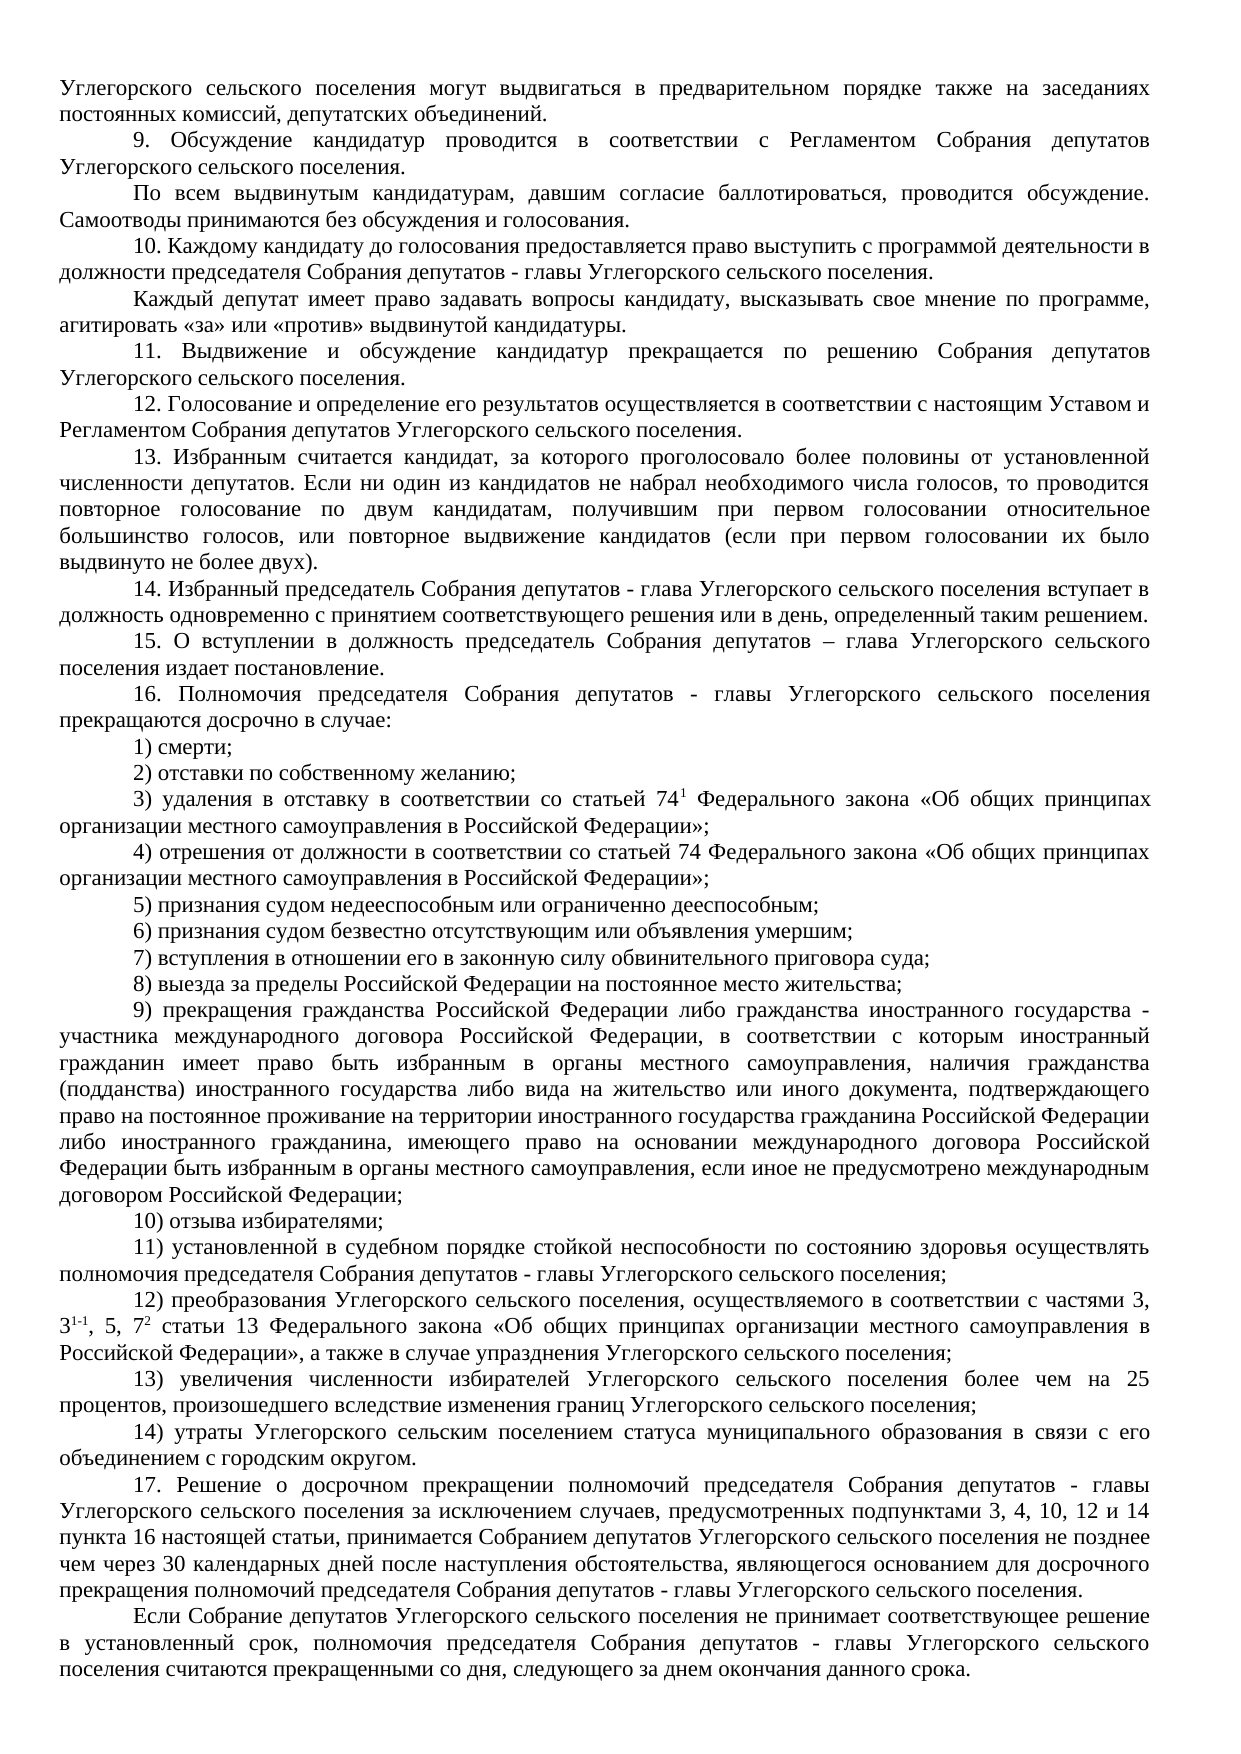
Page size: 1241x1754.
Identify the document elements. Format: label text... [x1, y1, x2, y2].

text 8) выезда за пределы Российской Федерации на постоянное место жительства; [59, 970, 1152, 996]
text 9. Обсуждение кандидатур проводится в соответствии с Регламентом Собрания депутатов Углегорского сельского поселения. [59, 127, 1152, 179]
text 13) увеличения численности избирателей Углегорского сельского поселения более чем на 25 процентов, произошедшего вследствие изменения границ Углегорского сельского поселения; [59, 1365, 1152, 1418]
text 13. Избранным считается кандидат, за которого проголосовало более половины от установленной численности депутатов. Если ни один из кандидатов не набрал необходимого числа голосов, то проводится повторное голосование по двум кандидатам, получившим при первом голосовании относительное большинство голосов, или повторное выдвижение кандидатов (если при первом голосовании их было выдвинуто не более двух). [59, 443, 1152, 574]
text 1) смерти; [59, 733, 1152, 759]
text 15. О вступлении в должность председатель Собрания депутатов – глава Углегорского сельского поселения издает постановление. [59, 627, 1152, 680]
text 6) признания судом безвестно отсутствующим или объявления умершим; [59, 917, 1152, 943]
text По всем выдвинутым кандидатурам, давшим согласие баллотироваться, проводится обсуждение. Самоотводы принимаются без обсуждения и голосования. [59, 179, 1152, 232]
text 17. Решение о досрочном прекращении полномочий председателя Собрания депутатов - главы Углегорского сельского поселения за исключением случаев, предусмотренных подпунктами 3, 4, 10, 12 и 14 пункта 16 настоящей статьи, принимается Собранием депутатов Углегорского сельского поселения не позднее чем через 30 календарных дней после наступления обстоятельства, являющегося основанием для досрочного прекращения полномочий председателя Собрания депутатов - главы Углегорского сельского поселения. [59, 1471, 1152, 1602]
text 14. Избранный председатель Собрания депутатов - глава Углегорского сельского поселения вступает в должность одновременно с принятием соответствующего решения или в день, определенный таким решением. [59, 574, 1152, 627]
text 3) удаления в отставку в соответствии со статьей 741 Федерального закона «Об общих принципах организации местного самоуправления в Российской Федерации»; [59, 785, 1152, 838]
text Каждый депутат имеет право задавать вопросы кандидату, высказывать свое мнение по программе, агитировать «за» или «против» выдвинутой кандидатуры. [59, 285, 1152, 337]
text 4) отрешения от должности в соответствии со статьей 74 Федерального закона «Об общих принципах организации местного самоуправления в Российской Федерации»; [59, 838, 1152, 891]
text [59, 74, 1152, 127]
text 9) прекращения гражданства Российской Федерации либо гражданства иностранного государства - участника международного договора Российской Федерации, в соответствии с которым иностранный гражданин имеет право быть избранным в органы местного самоуправления, наличия гражданства (подданства) иностранного государства либо вида на жительство или иного документа, подтверждающего право на постоянное проживание на территории иностранного государства гражданина Российской Федерации либо иностранного гражданина, имеющего право на основании международного договора Российской Федерации быть избранным в органы местного самоуправления, если иное не предусмотрено международным договором Российской Федерации; [59, 996, 1152, 1207]
text Если Собрание депутатов Углегорского сельского поселения не принимает соответствующее решение в установленный срок, полномочия председателя Собрания депутатов - главы Углегорского сельского поселения считаются прекращенными со дня, следующего за днем окончания данного срока. [59, 1602, 1152, 1681]
text 10) отзыва избирателями; [59, 1207, 1152, 1233]
text 5) признания судом недееспособным или ограниченно дееспособным; [59, 891, 1152, 917]
text 12) преобразования Углегорского сельского поселения, осуществляемого в соответствии с частями 3, 31-1, 5, 72 статьи 13 Федерального закона «Об общих принципах организации местного самоуправления в Российской Федерации», а также в случае упразднения Углегорского сельского поселения; [59, 1286, 1152, 1365]
text 11) установленной в судебном порядке стойкой неспособности по состоянию здоровья осуществлять полномочия председателя Собрания депутатов - главы Углегорского сельского поселения; [59, 1233, 1152, 1286]
text 7) вступления в отношении его в законную силу обвинительного приговора суда; [59, 943, 1152, 970]
text 11. Выдвижение и обсуждение кандидатур прекращается по решению Собрания депутатов Углегорского сельского поселения. [59, 337, 1152, 390]
text 10. Каждому кандидату до голосования предоставляется право выступить с программой деятельности в должности председателя Собрания депутатов - главы Углегорского сельского поселения. [59, 232, 1152, 285]
text 12. Голосование и определение его результатов осуществляется в соответствии с настоящим Уставом и Регламентом Собрания депутатов Углегорского сельского поселения. [59, 390, 1152, 443]
text 2) отставки по собственному желанию; [59, 759, 1152, 785]
text 16. Полномочия председателя Собрания депутатов - главы Углегорского сельского поселения прекращаются досрочно в случае: [59, 680, 1152, 733]
text 14) утраты Углегорского сельским поселением статуса муниципального образования в связи с его объединением с городским округом. [59, 1418, 1152, 1471]
